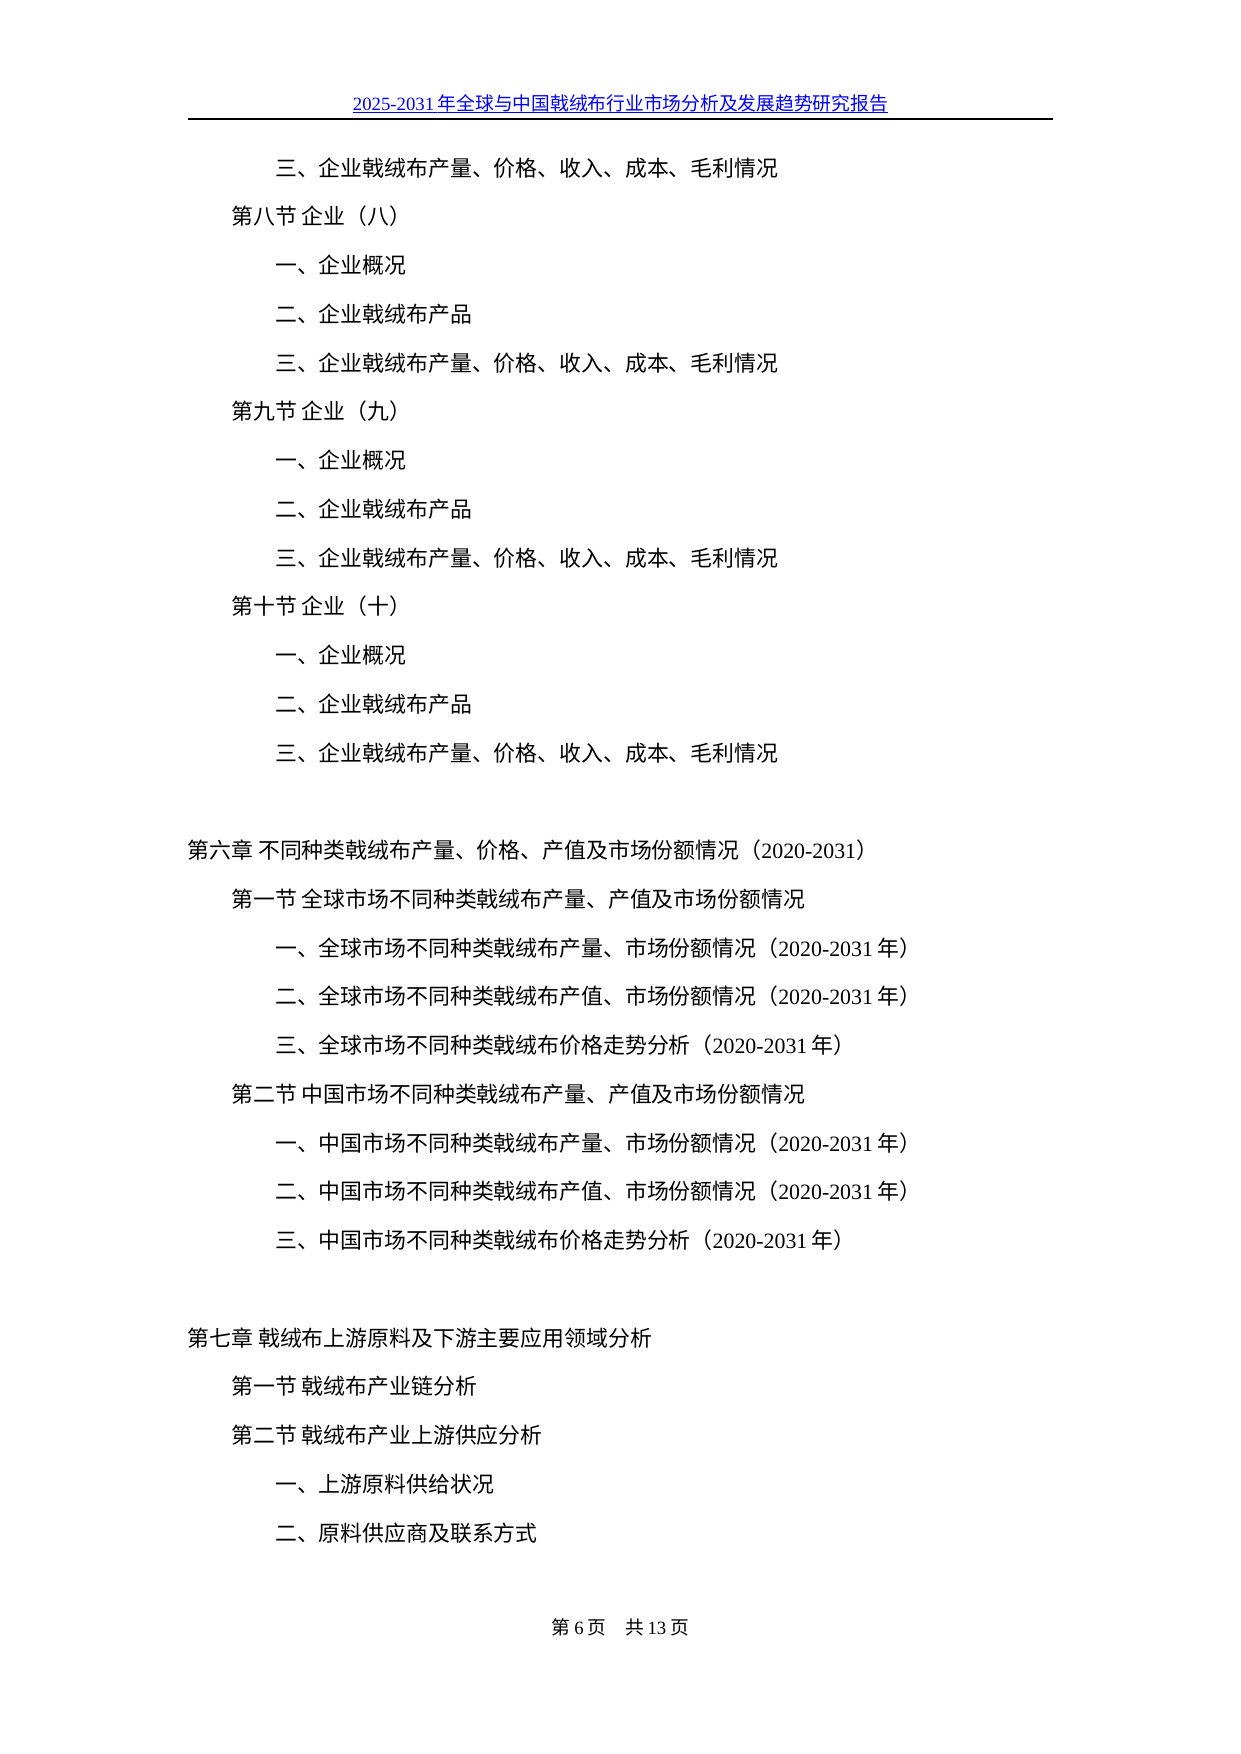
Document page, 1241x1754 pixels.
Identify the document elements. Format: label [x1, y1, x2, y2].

text [187, 150, 1053, 1548]
